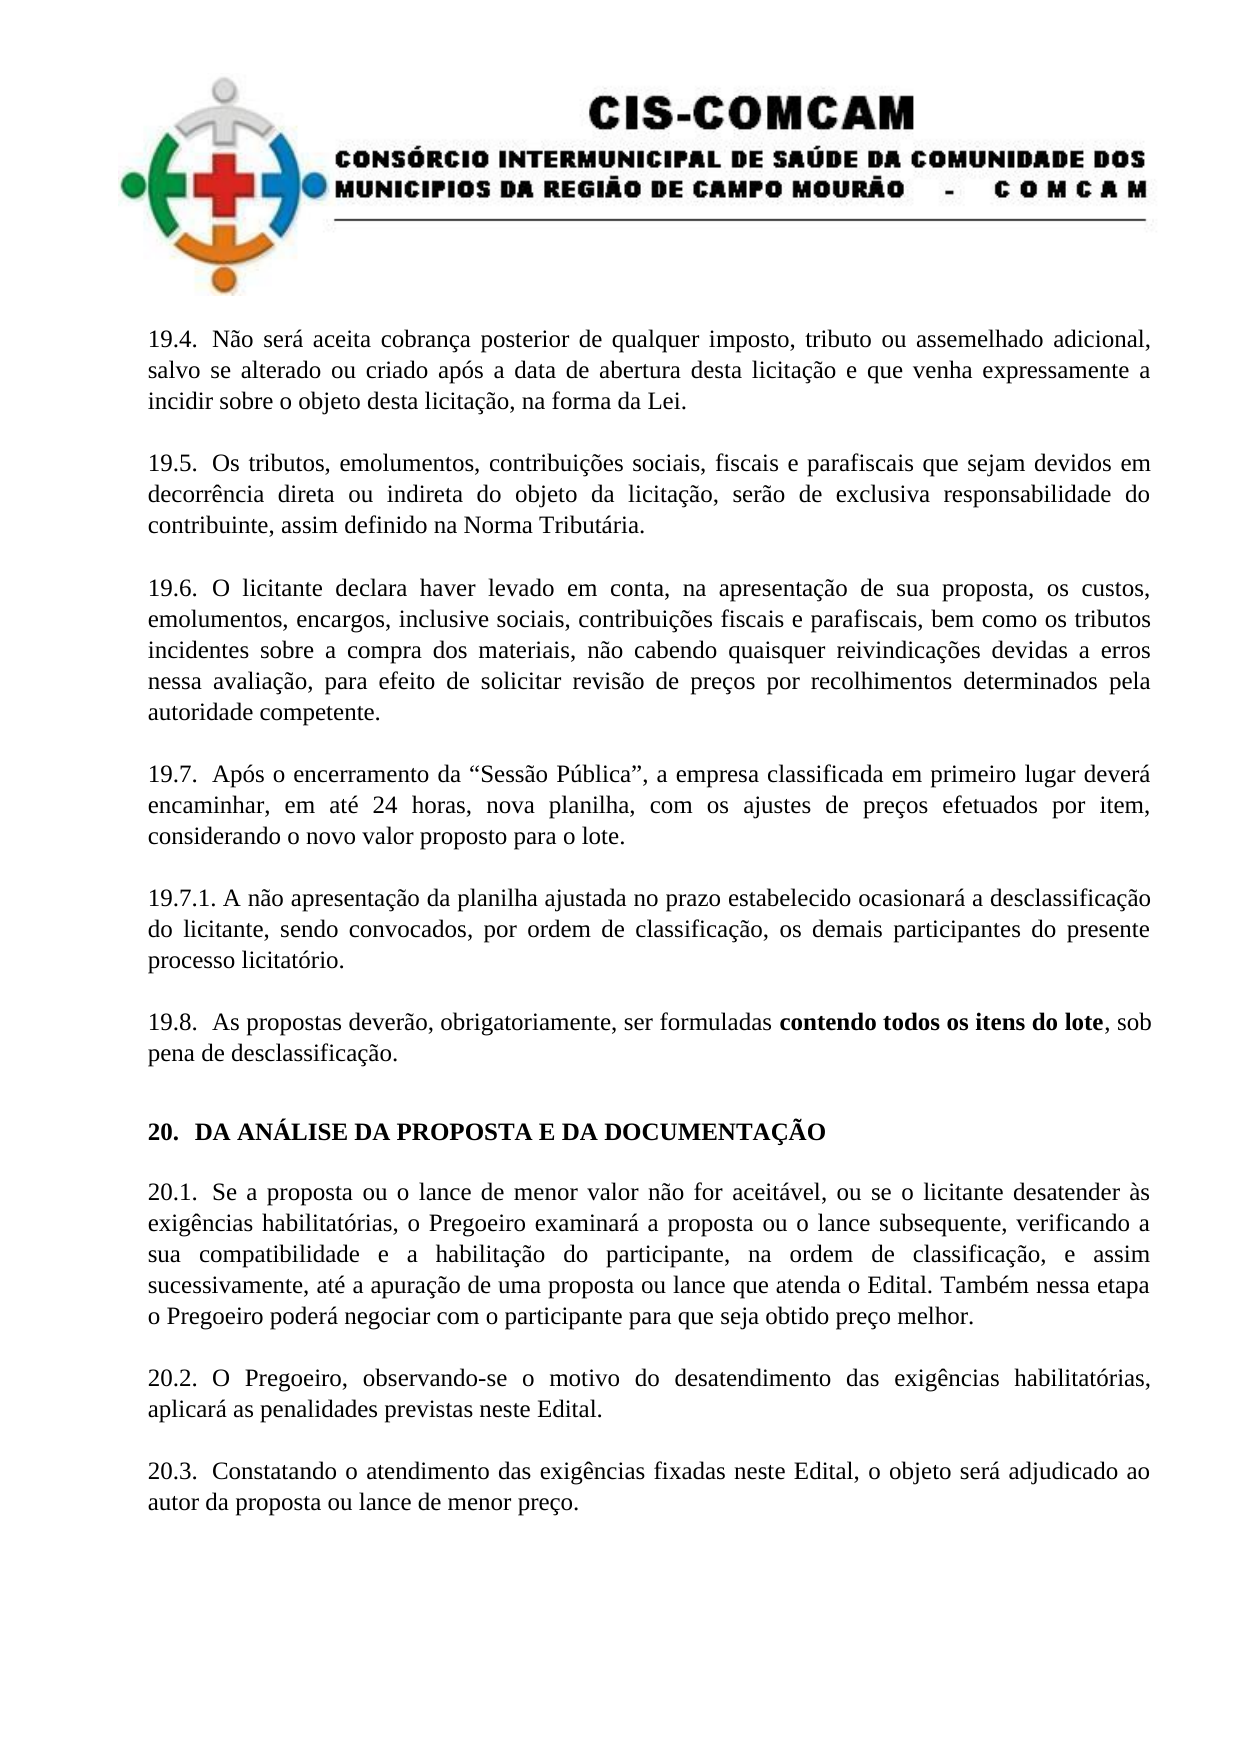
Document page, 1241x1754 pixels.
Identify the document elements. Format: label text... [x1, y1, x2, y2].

list A não apresentação da planilha ajustada no prazo estabelecido ocasionará a desclassificação do licitante, sendo convocados, por ordem de classificação, os demais participantes do presente processo licitatório. [148, 883, 1152, 974]
list Se a proposta ou o lance de menor valor não for aceitável, ou se o licitante desatender às exigências habilitatórias, o Pregoeiro examinará a proposta ou o lance subsequente, verificando a sua compatibilidade e a habilitação do participante, na ordem de classificação, e assim sucessivamente, até a apuração de uma proposta ou lance que atenda o Edital. Também nessa etapa o Pregoeiro poderá negociar com o participante para que seja obtido preço melhor. [148, 1177, 1152, 1330]
picture [118, 73, 1159, 296]
list Não será aceita cobrança posterior de qualquer imposto, tributo ou assemelhado adicional, salvo se alterado ou criado após a data de abertura desta licitação e que venha expressamente a incidir sobre o objeto desta licitação, na forma da Lei. [148, 324, 1152, 415]
list Constatando o atendimento das exigências fixadas neste Edital, o objeto será adjudicado ao autor da proposta ou lance de menor preço. [148, 1456, 1152, 1516]
list O Pregoeiro, observando-se o motivo do desatendimento das exigências habilitatórias, aplicará as penalidades previstas neste Edital. [148, 1363, 1152, 1423]
list Os tributos, emolumentos, contribuições sociais, fiscais e parafiscais que sejam devidos em decorrência direta ou indireta do objeto da licitação, serão de exclusiva responsabilidade do contribuinte, assim definido na Norma Tributária. [148, 448, 1152, 539]
list Após o encerramento da “Sessão Pública”, a empresa classificada em primeiro lugar deverá encaminhar, em até 24 horas, nova planilha, com os ajustes de preços efetuados por item, considerando o novo valor proposto para o lote. [148, 759, 1152, 850]
list O licitante declara haver levado em conta, na apresentação de sua proposta, os custos, emolumentos, encargos, inclusive sociais, contribuições fiscais e parafiscais, bem como os tributos incidentes sobre a compra dos materiais, não cabendo quaisquer reivindicações devidas a erros nessa avaliação, para efeito de solicitar revisão de preços por recolhimentos determinados pela autoridade competente. [148, 573, 1152, 726]
subtitle DA ANÁLISE DA PROPOSTA E DA DOCUMENTAÇÃO [148, 1117, 1152, 1146]
list As propostas deverão, obrigatoriamente, ser formuladas contendo todos os itens do lote, sob pena de desclassificação. [148, 1007, 1152, 1067]
